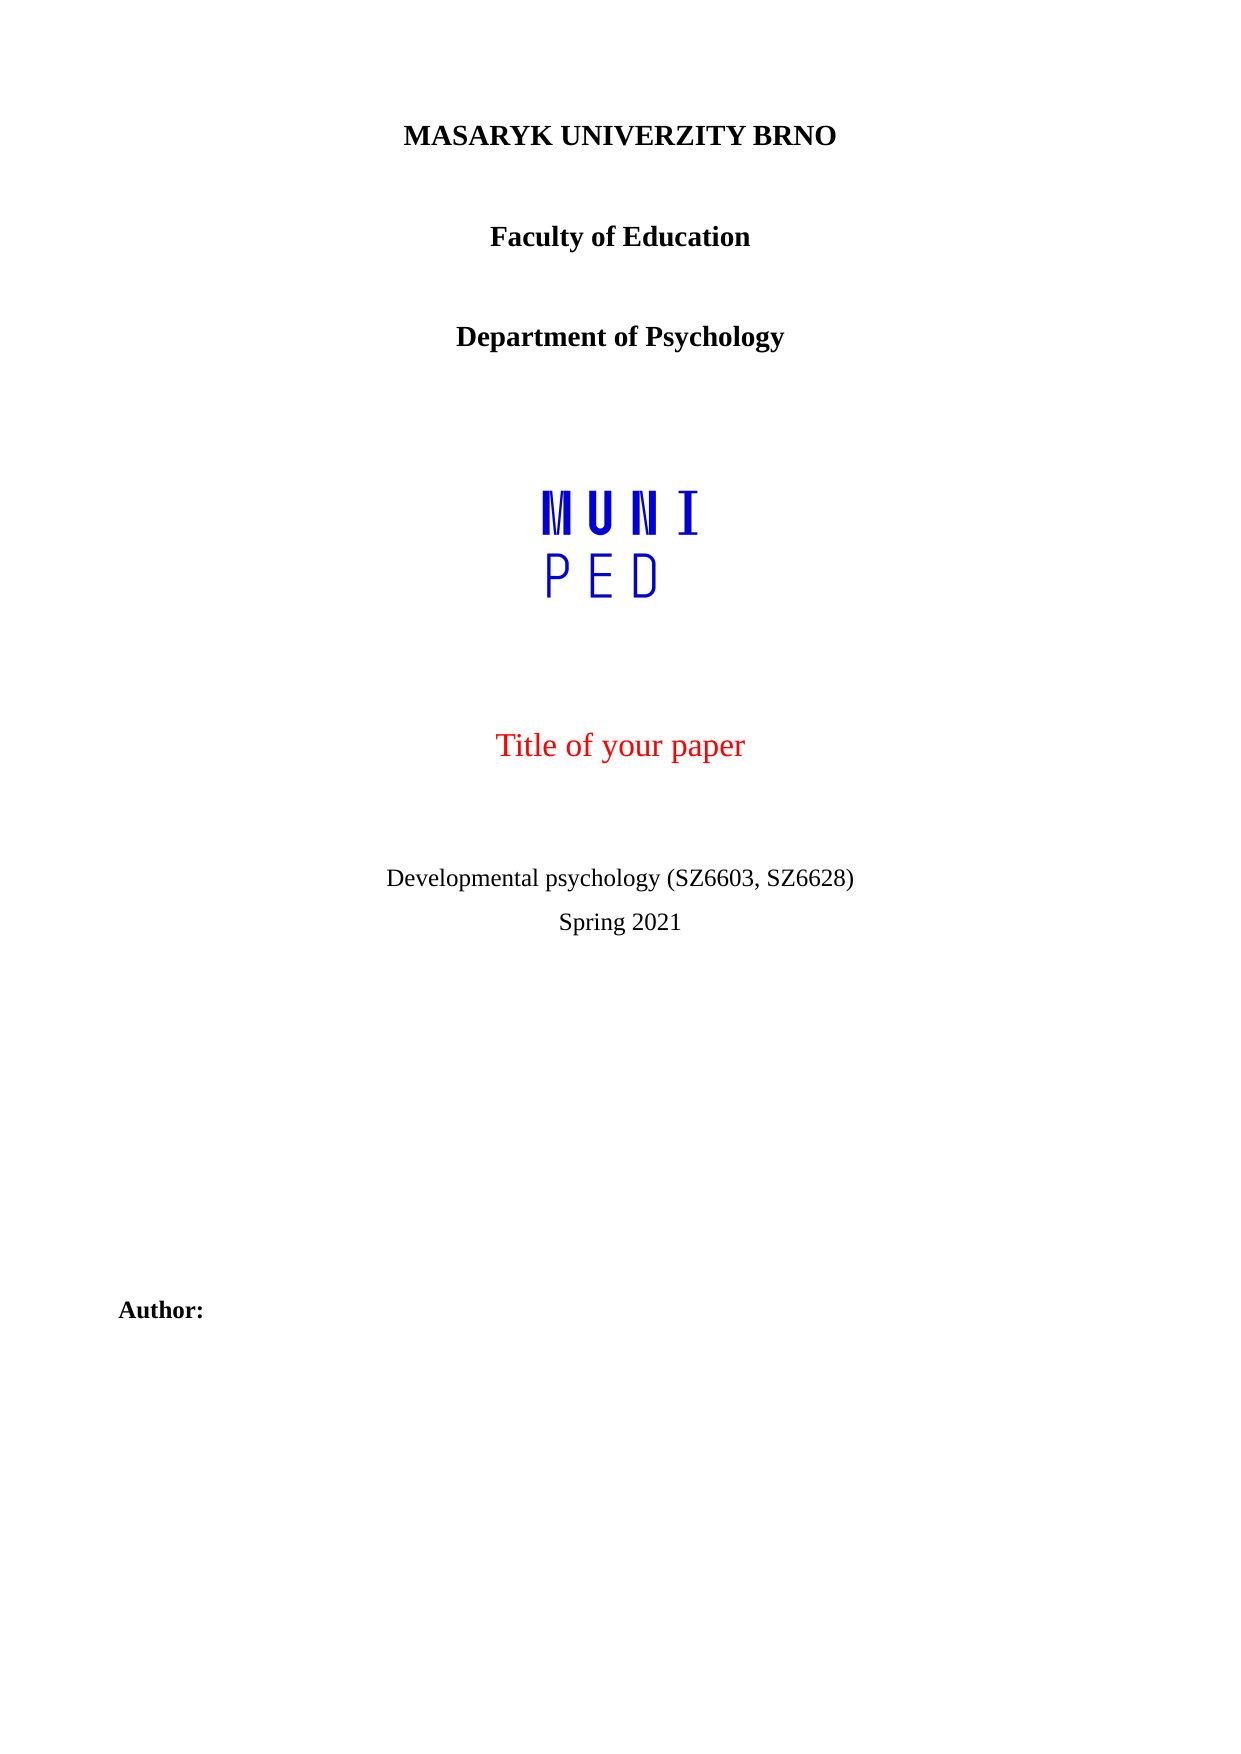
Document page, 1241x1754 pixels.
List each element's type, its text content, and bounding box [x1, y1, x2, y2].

picture [515, 463, 725, 625]
text MASARYK UNIVERZITY BRNO [118, 118, 1122, 152]
text Title of your paper [118, 725, 1122, 764]
text Department of Psychology [118, 319, 1122, 353]
text Author: [118, 1295, 1122, 1323]
text Spring 2021 [118, 907, 1122, 935]
text Developmental psychology (SZ6603, SZ6628) [118, 863, 1122, 892]
text Faculty of Education [118, 219, 1122, 252]
